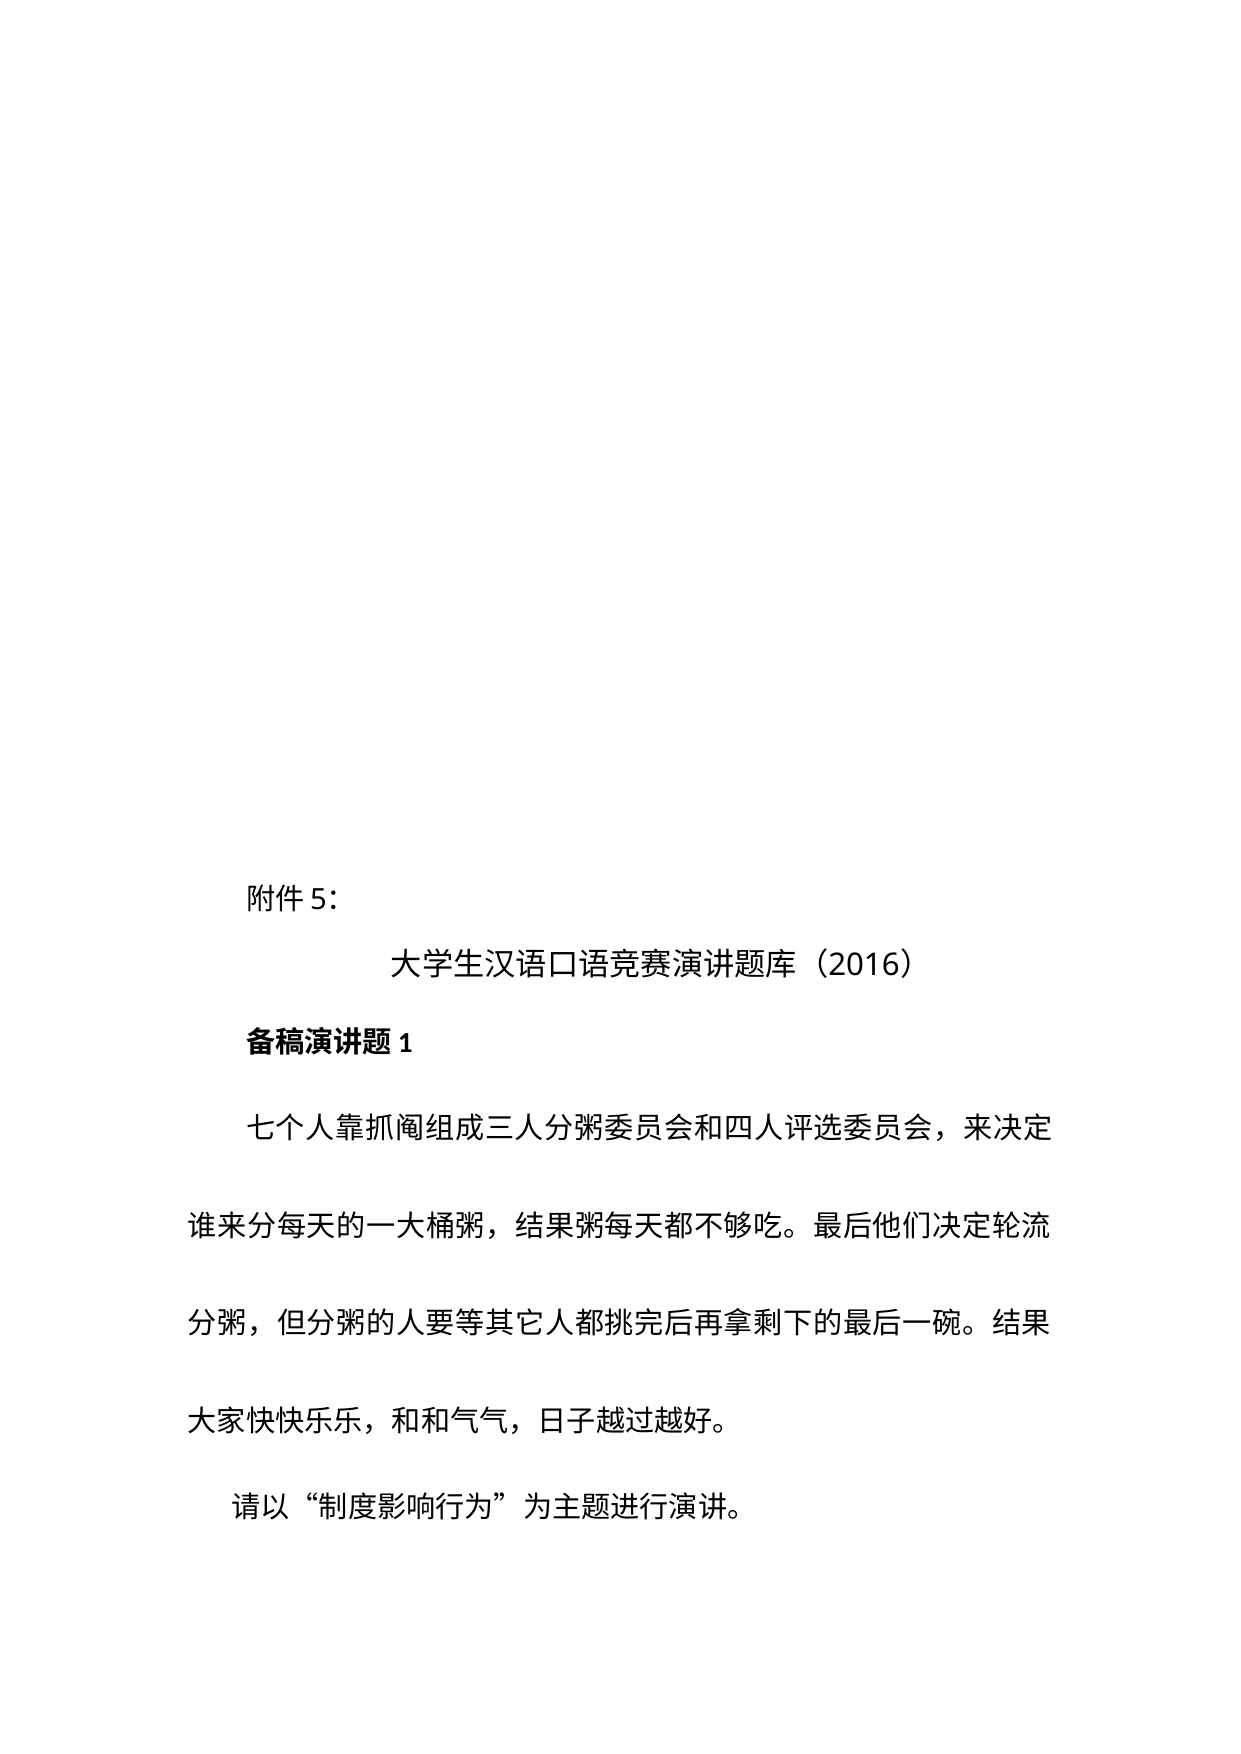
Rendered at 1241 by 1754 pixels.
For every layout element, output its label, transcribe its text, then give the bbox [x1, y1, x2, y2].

text 七个人靠抓阄组成三人分粥委员会和四人评选委员会，来决定谁来分每天的一大桶粥，结果粥每天都不够吃。最后他们决定轮流分粥，但分粥的人要等其它人都挑完后再拿剩下的最后一碗。结果大家快快乐乐，和和气气，日子越过越好。 [187, 1093, 1053, 1451]
text 备稿演讲题1 [187, 1007, 1053, 1072]
text 附件5： [187, 876, 1053, 918]
text 大学生汉语口语竞赛演讲题库（2016） [187, 939, 1053, 985]
text 请以“制度影响行为”为主题进行演讲。 [187, 1472, 1053, 1537]
